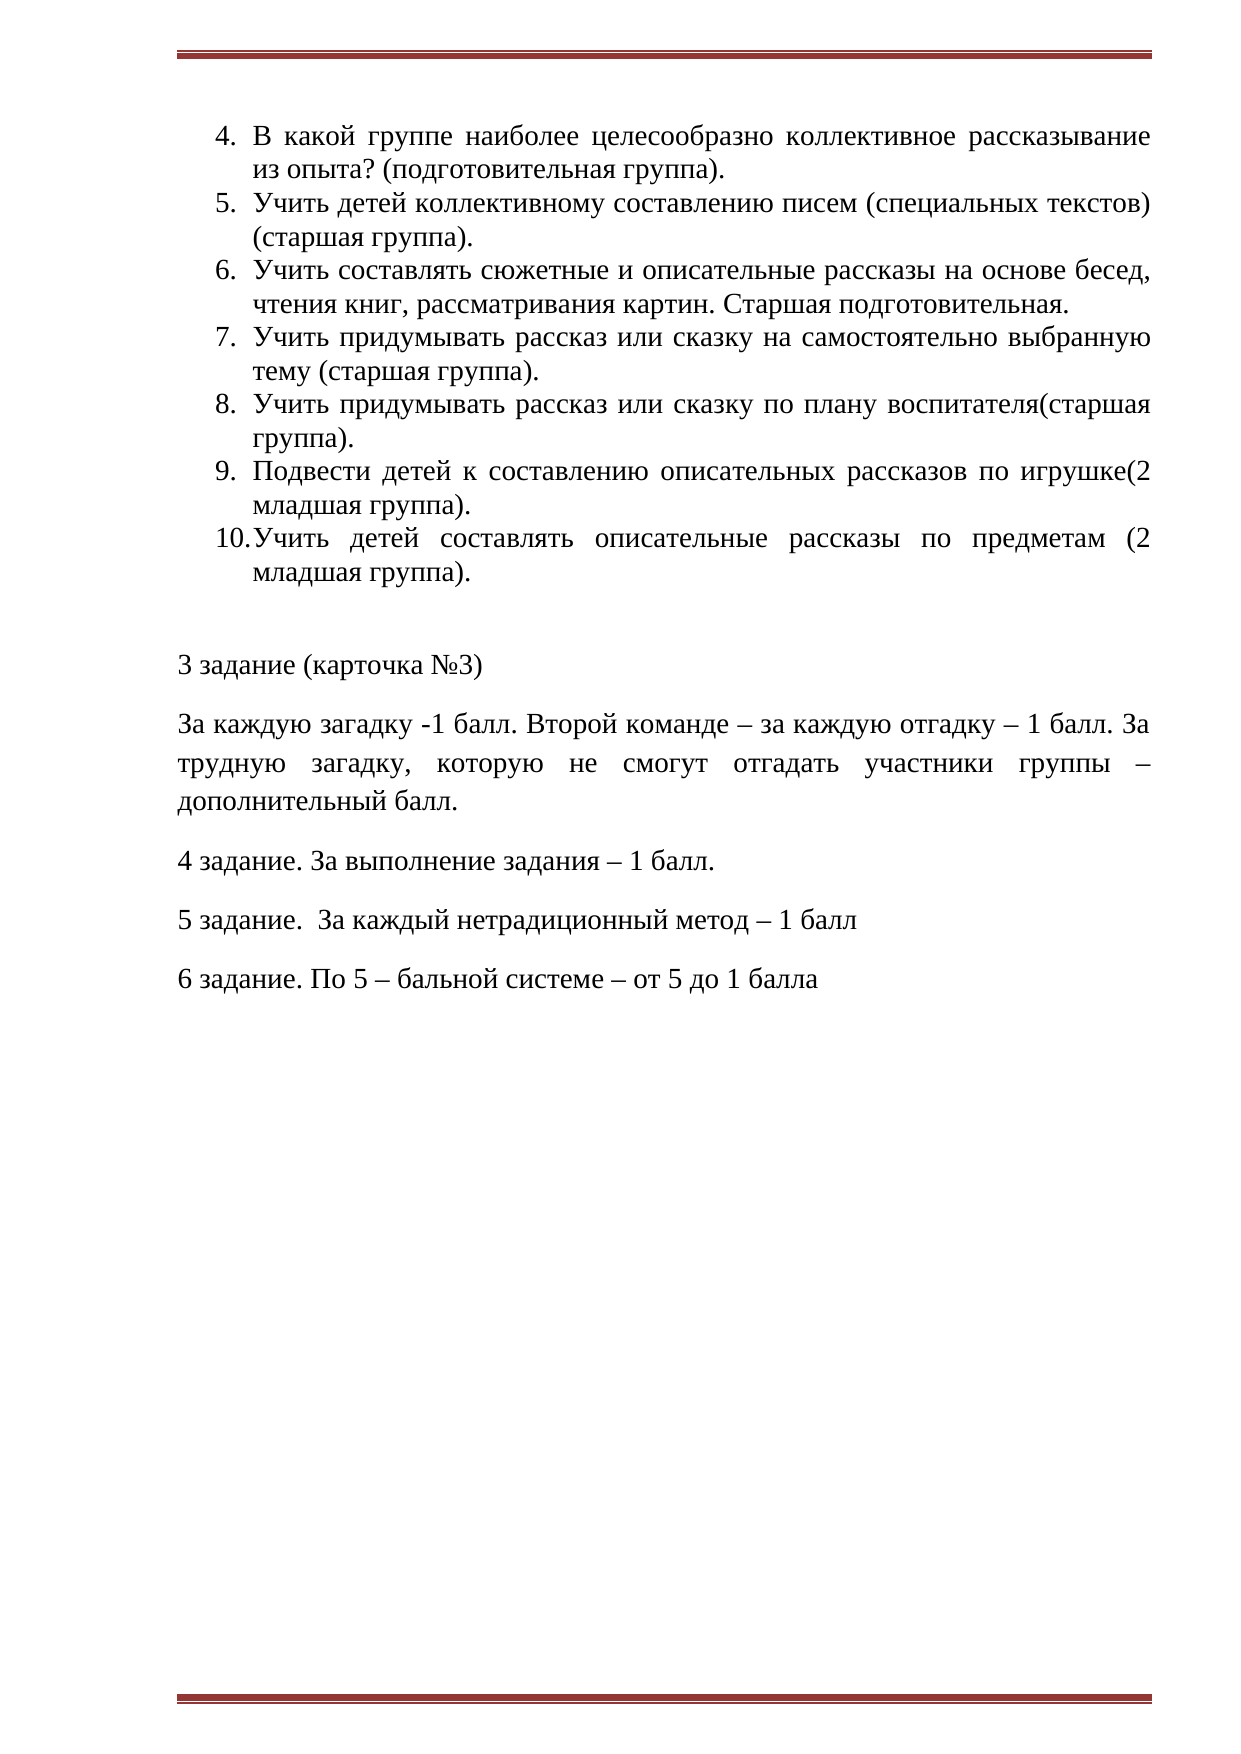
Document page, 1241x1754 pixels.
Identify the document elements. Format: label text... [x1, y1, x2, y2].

list Учить составлять сюжетные и описательные рассказы на основе бесед, чтения книг, рассматривания картин. Старшая подготовительная. [215, 252, 1152, 319]
list Учить придумывать рассказ или сказку по плану воспитателя(старшая группа). [215, 386, 1152, 453]
list Учить детей составлять описательные рассказы по предметам (2 младшая группа). [215, 521, 1152, 588]
text 5 задание. За каждый нетрадиционный метод – 1 балл [177, 902, 1152, 936]
list Подвести детей к составлению описательных рассказов по игрушке(2 младшая группа). [215, 453, 1152, 521]
text 6 задание. По 5 – бальной системе – от 5 до 1 балла [177, 962, 1152, 995]
text 4 задание. За выполнение задания – 1 балл. [177, 843, 1152, 876]
list Учить детей коллективному составлению писем (специальных текстов) (старшая группа). [215, 185, 1152, 252]
list В какой группе наиболее целесообразно коллективное рассказывание из опыта? (подготовительная группа). [215, 118, 1152, 185]
list Учить придумывать рассказ или сказку на самостоятельно выбранную тему (старшая группа). [215, 319, 1152, 386]
text За каждую загадку -1 балл. Второй команде – за каждую отгадку – 1 балл. За трудную загадку, которую не смогут отгадать участники группы – дополнительный балл. [177, 706, 1152, 817]
text 3 задание (карточка №3) [177, 647, 1152, 681]
